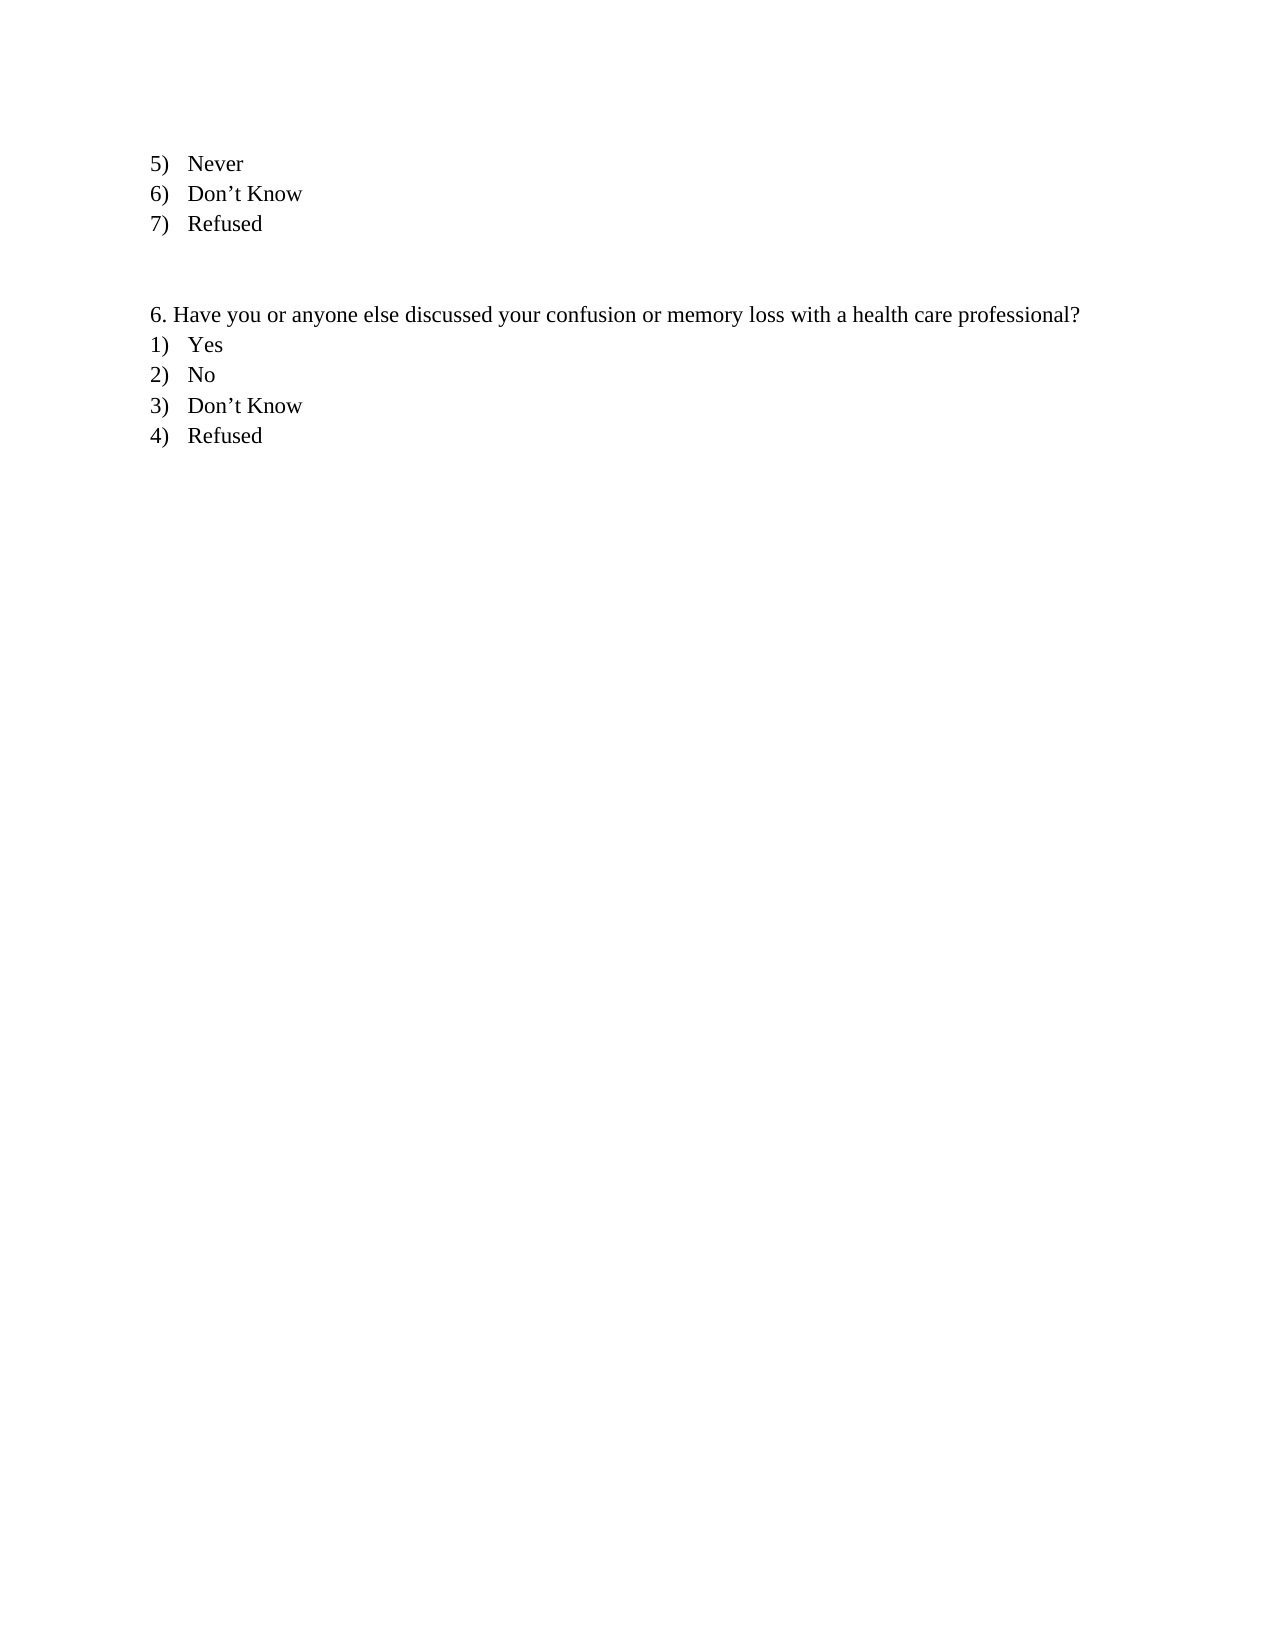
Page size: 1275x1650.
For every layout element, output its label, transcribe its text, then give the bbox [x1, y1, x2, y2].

list Refused [150, 422, 1125, 448]
list Refused [150, 210, 1125, 237]
list Yes [150, 331, 1125, 358]
list Don’t Know [150, 392, 1125, 418]
text 6. Have you or anyone else discussed your confusion or memory loss with a health care professional? [150, 301, 1125, 327]
list Never [150, 150, 1125, 176]
list No [150, 361, 1125, 388]
list Don’t Know [150, 180, 1125, 207]
